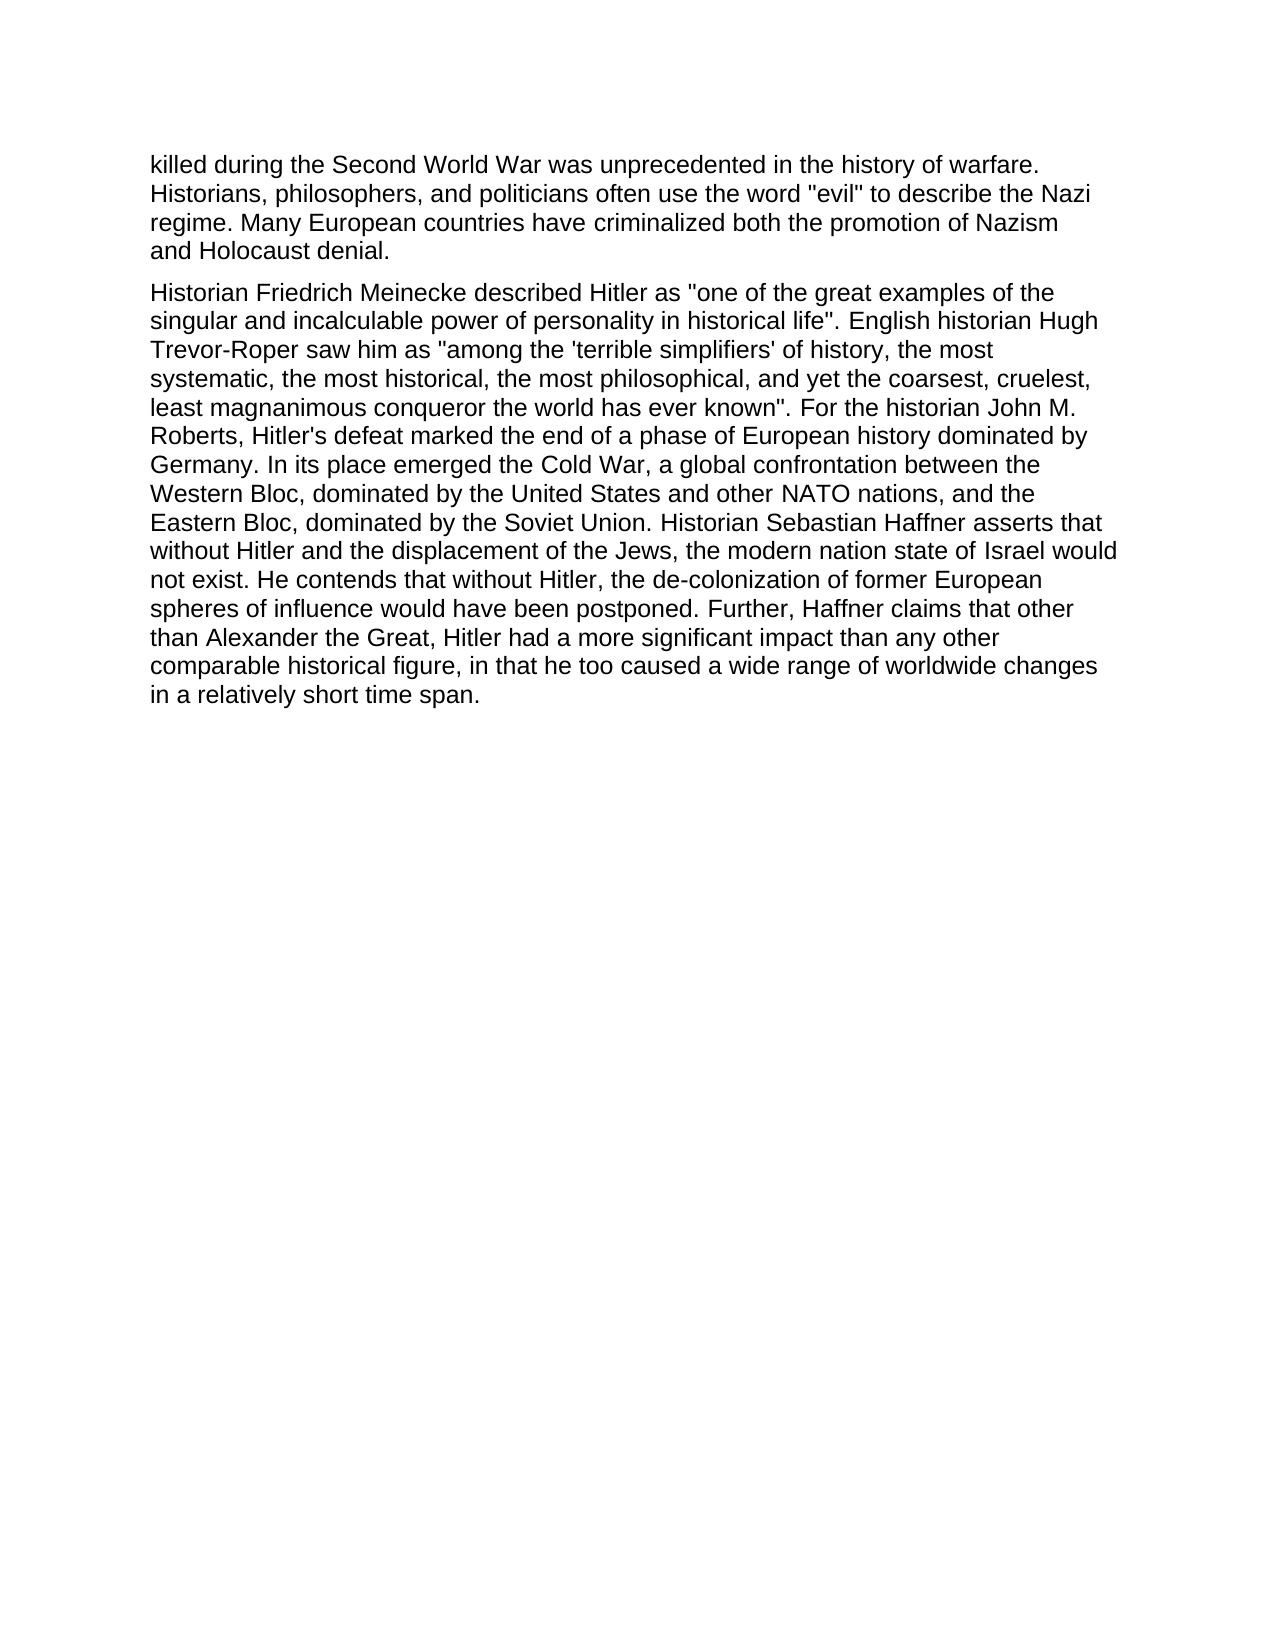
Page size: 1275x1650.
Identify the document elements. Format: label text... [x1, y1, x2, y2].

text Historian Friedrich Meinecke described Hitler as "one of the great examples of the singular and incalculable power of personality in historical life". English historian Hugh Trevor-Roper saw him as "among the 'terrible simplifiers' of history, the most systematic, the most historical, the most philosophical, and yet the coarsest, cruelest, least magnanimous conqueror the world has ever known". For the historian John M. Roberts, Hitler's defeat marked the end of a phase of European history dominated by Germany. In its place emerged the Cold War, a global confrontation between the Western Bloc, dominated by the United States and other NATO nations, and the Eastern Bloc, dominated by the Soviet Union. Historian Sebastian Haffner asserts that without Hitler and the displacement of the Jews, the modern nation state of Israel would not exist. He contends that without Hitler, the de-colonization of former European spheres of influence would have been postponed. Further, Haffner claims that other than Alexander the Great, Hitler had a more significant impact than any other comparable historical figure, in that he too caused a wide range of worldwide changes in a relatively short time span. [150, 277, 1125, 709]
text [150, 150, 1125, 265]
